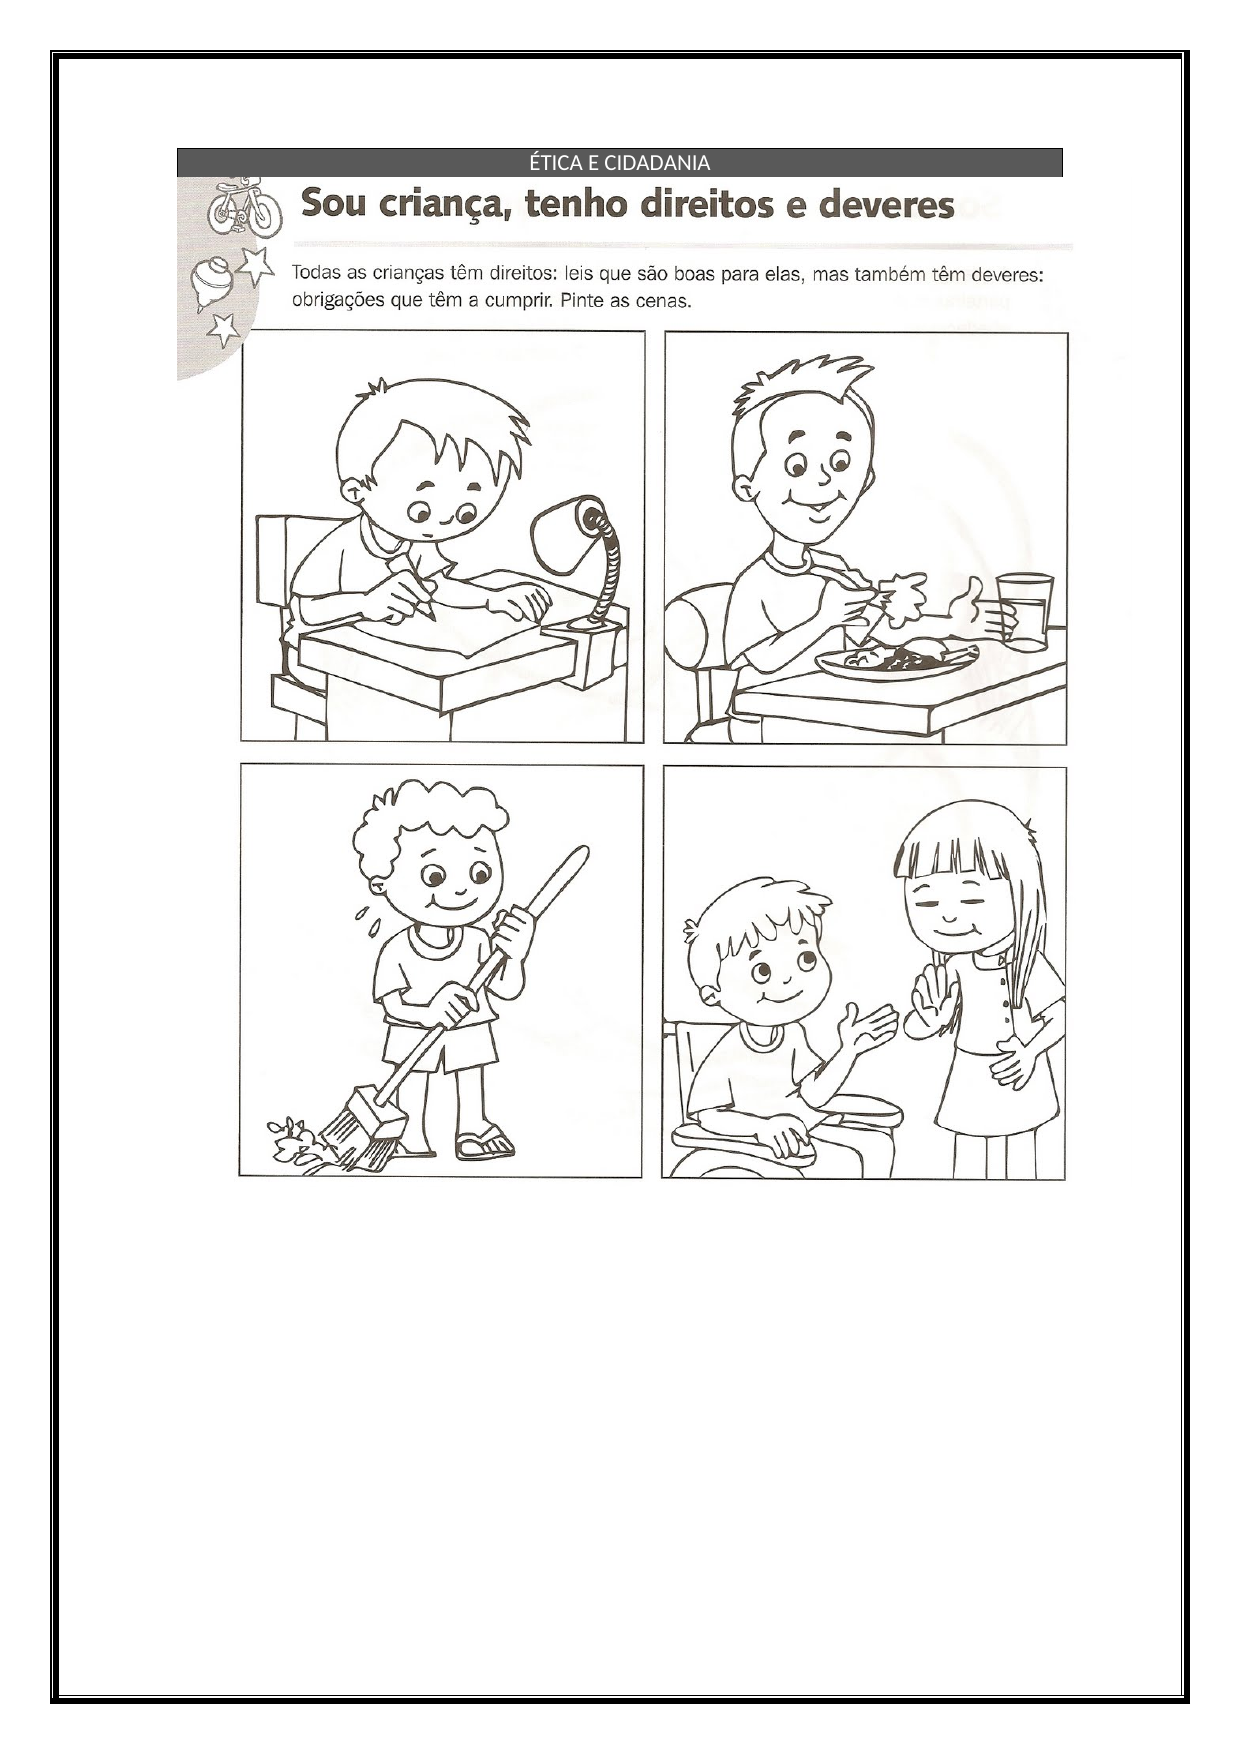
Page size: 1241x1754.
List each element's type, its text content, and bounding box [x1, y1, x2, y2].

table_header ÉTICA E CIDADANIA [178, 149, 1062, 177]
picture [177, 177, 1133, 1187]
